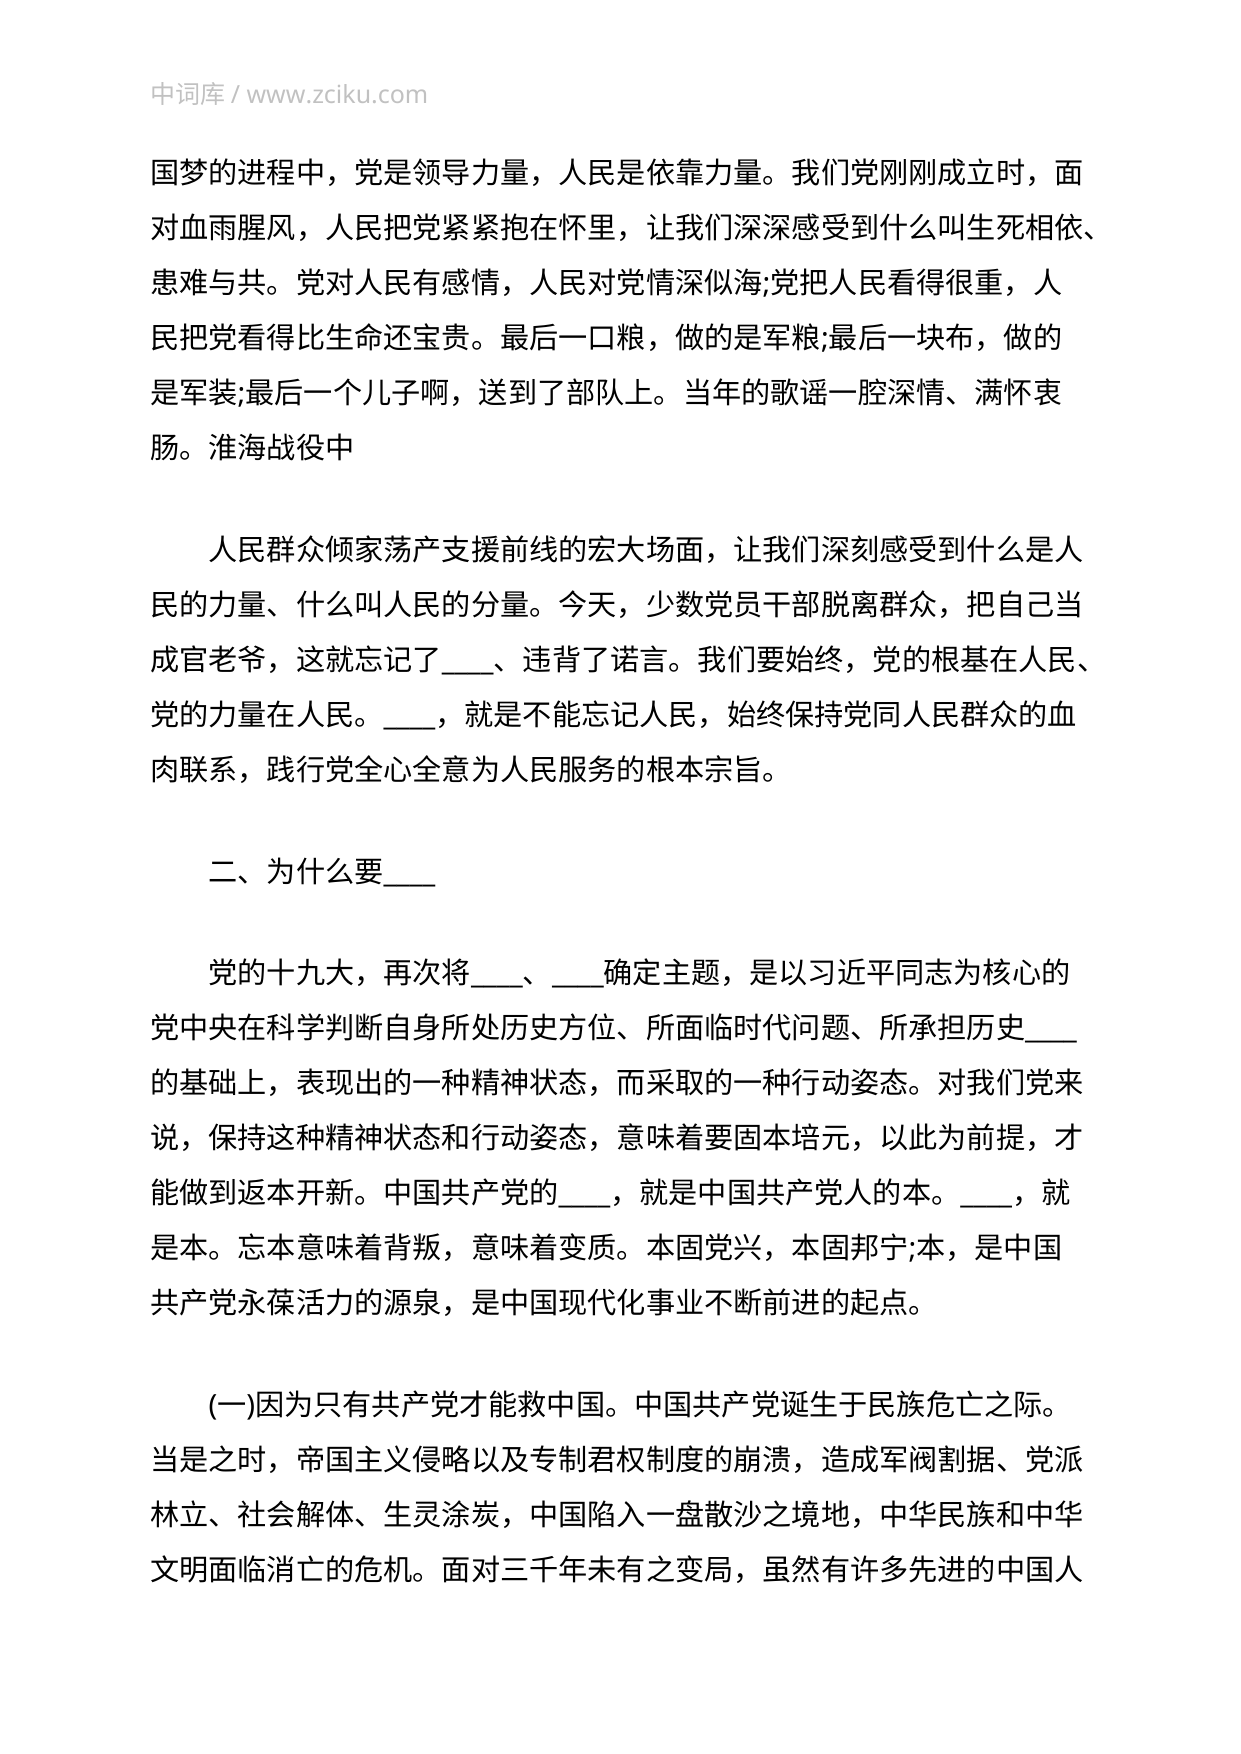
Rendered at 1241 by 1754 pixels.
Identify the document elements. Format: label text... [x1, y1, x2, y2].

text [150, 150, 1090, 467]
text 二、为什么要____ [150, 848, 1090, 891]
text 党的十九大，再次将____、____确定主题，是以习近平同志为核心的党中央在科学判断自身所处历史方位、所面临时代问题、所承担历史____的基础上，表现出的一种精神状态，而采取的一种行动姿态。对我们党来说，保持这种精神状态和行动姿态，意味着要固本培元，以此为前提，才能做到返本开新。中国共产党的____，就是中国共产党人的本。____，就是本。忘本意味着背叛，意味着变质。本固党兴，本固邦宁;本，是中国共产党永葆活力的源泉，是中国现代化事业不断前进的起点。 [150, 950, 1090, 1322]
text 人民群众倾家荡产支援前线的宏大场面，让我们深刻感受到什么是人民的力量、什么叫人民的分量。今天，少数党员干部脱离群众，把自己当成官老爷，这就忘记了____、违背了诺言。我们要始终，党的根基在人民、党的力量在人民。____，就是不能忘记人民，始终保持党同人民群众的血肉联系，践行党全心全意为人民服务的根本宗旨。 [150, 527, 1090, 789]
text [150, 1382, 1090, 1589]
